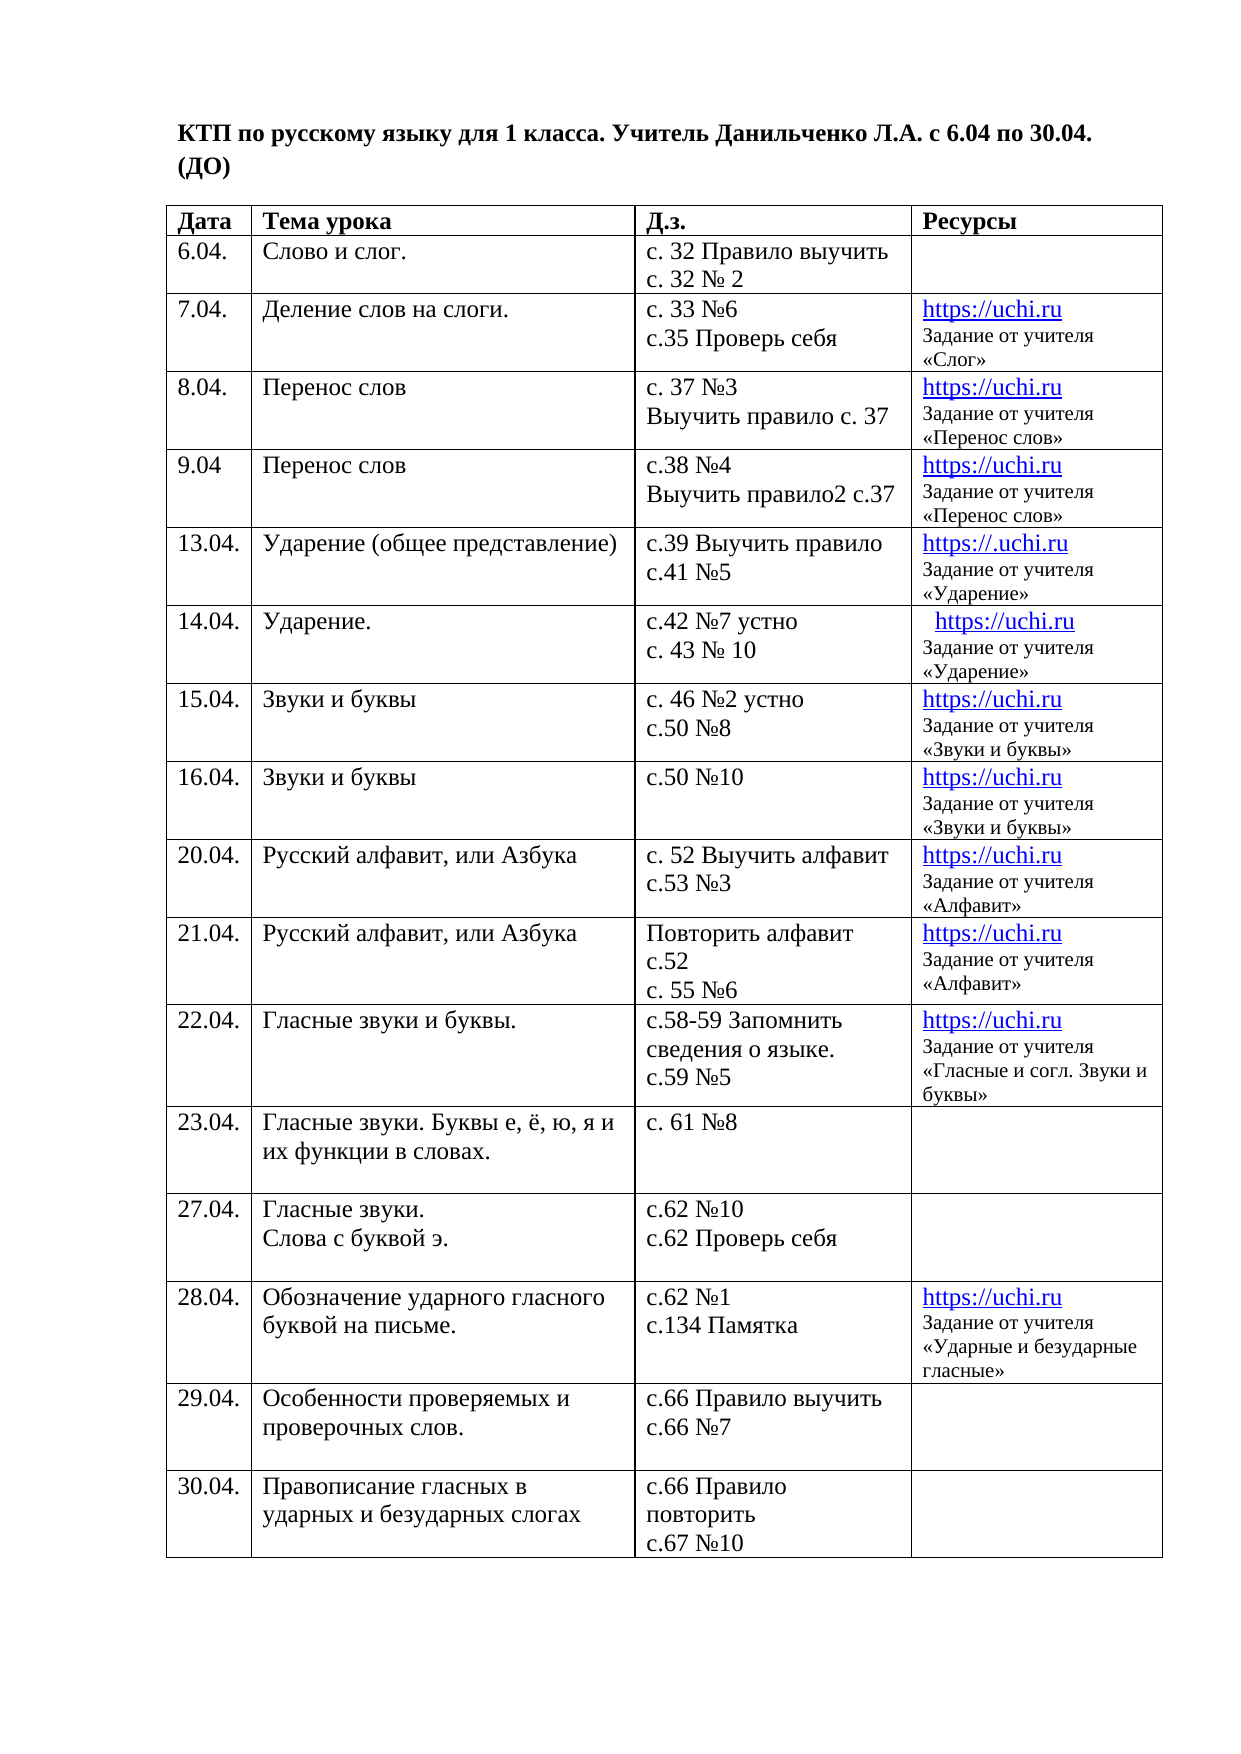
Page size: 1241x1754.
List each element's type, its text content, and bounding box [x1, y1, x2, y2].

table_cell Звуки и буквы [252, 762, 634, 839]
table_cell Повторить алфавит с.52 с. 55 №6 [636, 918, 911, 1004]
table_cell с.42 №7 устно с. 43 № 10 [636, 606, 911, 683]
table_cell 9.04 [167, 450, 251, 527]
table_cell 16.04. [167, 762, 251, 839]
table_cell с. 46 №2 устно с.50 №8 [636, 684, 911, 761]
table_cell [912, 1194, 1162, 1281]
table_cell с.62 №10 с.62 Проверь себя [636, 1194, 911, 1281]
table_cell 30.04. [167, 1471, 251, 1557]
table_cell [912, 1384, 1162, 1470]
table_cell 27.04. [167, 1194, 251, 1281]
table_cell 8.04. [167, 372, 251, 449]
table_cell https://uchi.ru Задание от учителя «Ударные и безударные гласные» [912, 1282, 1162, 1382]
table_cell с. 32 Правило выучить с. 32 № 2 [636, 236, 911, 293]
table_cell 20.04. [167, 840, 251, 917]
table_cell Гласные звуки. Слова с буквой э. [252, 1194, 634, 1281]
table_cell с.62 №1 с.134 Памятка [636, 1282, 911, 1382]
table_cell с.39 Выучить правило с.41 №5 [636, 528, 911, 605]
table_cell https://uchi.ru Задание от учителя «Звуки и буквы» [912, 684, 1162, 761]
table_cell с. 52 Выучить алфавит с.53 №3 [636, 840, 911, 917]
table_cell https://uchi.ru Задание от учителя «Гласные и согл. Звуки и буквы» [912, 1005, 1162, 1106]
table_cell с.38 №4 Выучить правило2 с.37 [636, 450, 911, 527]
table_cell Звуки и буквы [252, 684, 634, 761]
table_cell с. 37 №3 Выучить правило с. 37 [636, 372, 911, 449]
table_cell Гласные звуки и буквы. [252, 1005, 634, 1106]
table_header Ресурсы [912, 206, 1162, 235]
table_cell с.66 Правило повторить с.67 №10 [636, 1471, 911, 1557]
table_cell 23.04. [167, 1107, 251, 1193]
table_cell https://uchi.ru Задание от учителя «Перенос слов» [912, 372, 1162, 449]
table_cell Особенности проверяемых и проверочных слов. [252, 1384, 634, 1470]
table_header Тема урока [252, 206, 634, 235]
table_cell 7.04. [167, 294, 251, 371]
table_cell [912, 1107, 1162, 1193]
table_cell 13.04. [167, 528, 251, 605]
table_cell https://uchi.ru Задание от учителя «Звуки и буквы» [912, 762, 1162, 839]
table_cell с.50 №10 [636, 762, 911, 839]
table_cell [912, 236, 1162, 293]
table_cell Обозначение ударного гласного буквой на письме. [252, 1282, 634, 1382]
table_cell https://uchi.ru Задание от учителя «Перенос слов» [912, 450, 1162, 527]
table_header Д.з. [636, 206, 911, 235]
table_cell 6.04. [167, 236, 251, 293]
table_cell 15.04. [167, 684, 251, 761]
table_cell [912, 1471, 1162, 1557]
table_cell Правописание гласных в ударных и безударных слогах [252, 1471, 634, 1557]
text КТП по русскому языку для 1 класса. Учитель Данильченко Л.А. с 6.04 по 30.04. (ДО) [177, 118, 1152, 180]
table_cell https://uchi.ru Задание от учителя «Ударение» [912, 606, 1162, 683]
table_cell Слово и слог. [252, 236, 634, 293]
table_cell Ударение. [252, 606, 634, 683]
table_cell Деление слов на слоги. [252, 294, 634, 371]
table_cell с.58-59 Запомнить сведения о языке. с.59 №5 [636, 1005, 911, 1106]
table_cell https://uchi.ru Задание от учителя «Алфавит» [912, 918, 1162, 1004]
table_cell https://uchi.ru Задание от учителя «Слог» [912, 294, 1162, 371]
table_header Дата [167, 206, 251, 235]
table_cell Перенос слов [252, 372, 634, 449]
table_cell Перенос слов [252, 450, 634, 527]
table_cell Гласные звуки. Буквы е, ё, ю, я и их функции в словах. [252, 1107, 634, 1193]
table_cell 29.04. [167, 1384, 251, 1470]
table_cell 22.04. [167, 1005, 251, 1106]
table_cell https://.uchi.ru Задание от учителя «Ударение» [912, 528, 1162, 605]
table_cell с. 33 №6 с.35 Проверь себя [636, 294, 911, 371]
table_cell Ударение (общее представление) [252, 528, 634, 605]
table_cell https://uchi.ru Задание от учителя «Алфавит» [912, 840, 1162, 917]
table_cell с.66 Правило выучить с.66 №7 [636, 1384, 911, 1470]
table_cell Русский алфавит, или Азбука [252, 840, 634, 917]
table_cell Русский алфавит, или Азбука [252, 918, 634, 1004]
table_cell 21.04. [167, 918, 251, 1004]
table_cell с. 61 №8 [636, 1107, 911, 1193]
table_cell 14.04. [167, 606, 251, 683]
table_cell 28.04. [167, 1282, 251, 1382]
